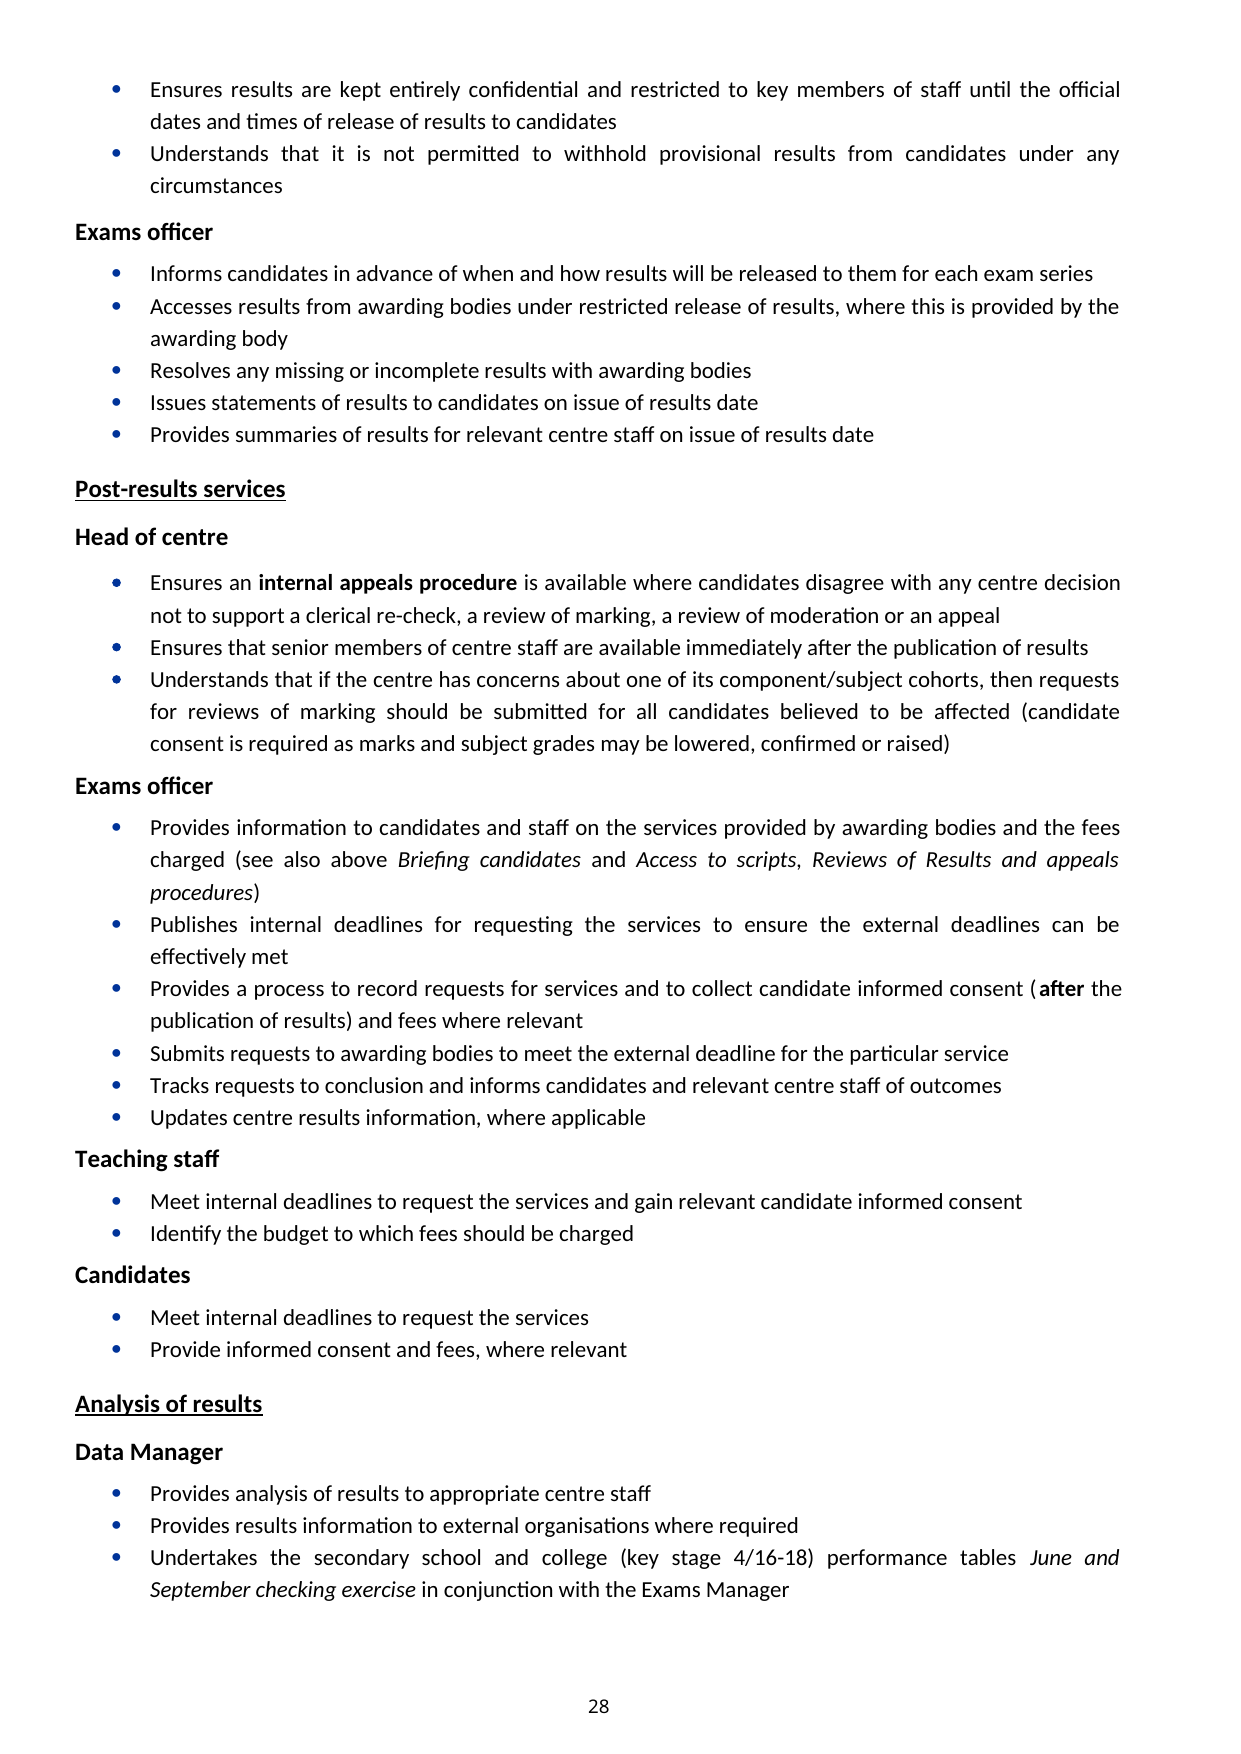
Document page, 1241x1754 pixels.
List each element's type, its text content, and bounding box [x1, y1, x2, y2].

list Ensures results are kept entirely confidential and restricted to key members of staff until the official dates and times of release of results to candidates [112, 75, 1122, 135]
list Provide informed consent and fees, where relevant [112, 1335, 1122, 1363]
list Identify the budget to which fees should be charged [112, 1219, 1122, 1247]
list Understands that it is not permitted to withhold provisional results from candidates under any circumstances [112, 139, 1122, 199]
list Understands that if the centre has concerns about one of its component/subject cohorts, then requests for reviews of marking should be submitted for all candidates believed to be affected (candidate consent is required as marks and subject grades may be lowered, confirmed or raised) [112, 665, 1122, 757]
list Provides summaries of results for relevant centre staff on issue of results date [112, 421, 1122, 448]
list Tracks requests to conclusion and informs candidates and relevant centre staff of outcomes [112, 1071, 1122, 1099]
list Provides results information to external organisations where required [112, 1511, 1122, 1539]
list Provides a process to record requests for services and to collect candidate informed consent (after the publication of results) and fees where relevant [112, 974, 1122, 1034]
list Informs candidates in advance of when and how results will be released to them for each exam series [112, 259, 1122, 288]
list Provides information to candidates and staff on the services provided by awarding bodies and the fees charged (see also above Briefing candidates and Access to scripts, Reviews of Results and appeals procedures) [112, 813, 1122, 906]
list Ensures that senior members of centre staff are available immediately after the publication of results [112, 633, 1122, 661]
list Resolves any missing or incomplete results with awarding bodies [112, 356, 1122, 384]
list Publishes internal deadlines for requesting the services to ensure the external deadlines can be effectively met [112, 910, 1122, 970]
subtitle Post-results services [75, 473, 1122, 504]
text Head of centre [75, 521, 1122, 552]
list Meet internal deadlines to request the services and gain relevant candidate informed consent [112, 1187, 1122, 1215]
text Teaching staff [75, 1143, 1122, 1174]
text Exams officer [75, 770, 1122, 801]
list Ensures an internal appeals procedure is available where candidates disagree with any centre decision not to support a clerical re-check, a review of marking, a review of moderation or an appeal [112, 568, 1122, 629]
subtitle Analysis of results [75, 1388, 1122, 1419]
list Meet internal deadlines to request the services [112, 1303, 1122, 1331]
list Issues statements of results to candidates on issue of results date [112, 388, 1122, 416]
list Updates centre results information, where applicable [112, 1103, 1122, 1131]
list Accesses results from awarding bodies under restricted release of results, where this is provided by the awarding body [112, 292, 1122, 352]
text Exams officer [75, 216, 1122, 247]
list Provides analysis of results to appropriate centre staff [112, 1479, 1122, 1507]
text Candidates [75, 1259, 1122, 1290]
list Submits requests to awarding bodies to meet the external deadline for the particular service [112, 1039, 1122, 1067]
list Undertakes the secondary school and college (key stage 4/16-18) performance tables June and September checking exercise in conjunction with the Exams Manager [112, 1543, 1122, 1603]
text Data Manager [75, 1436, 1122, 1466]
